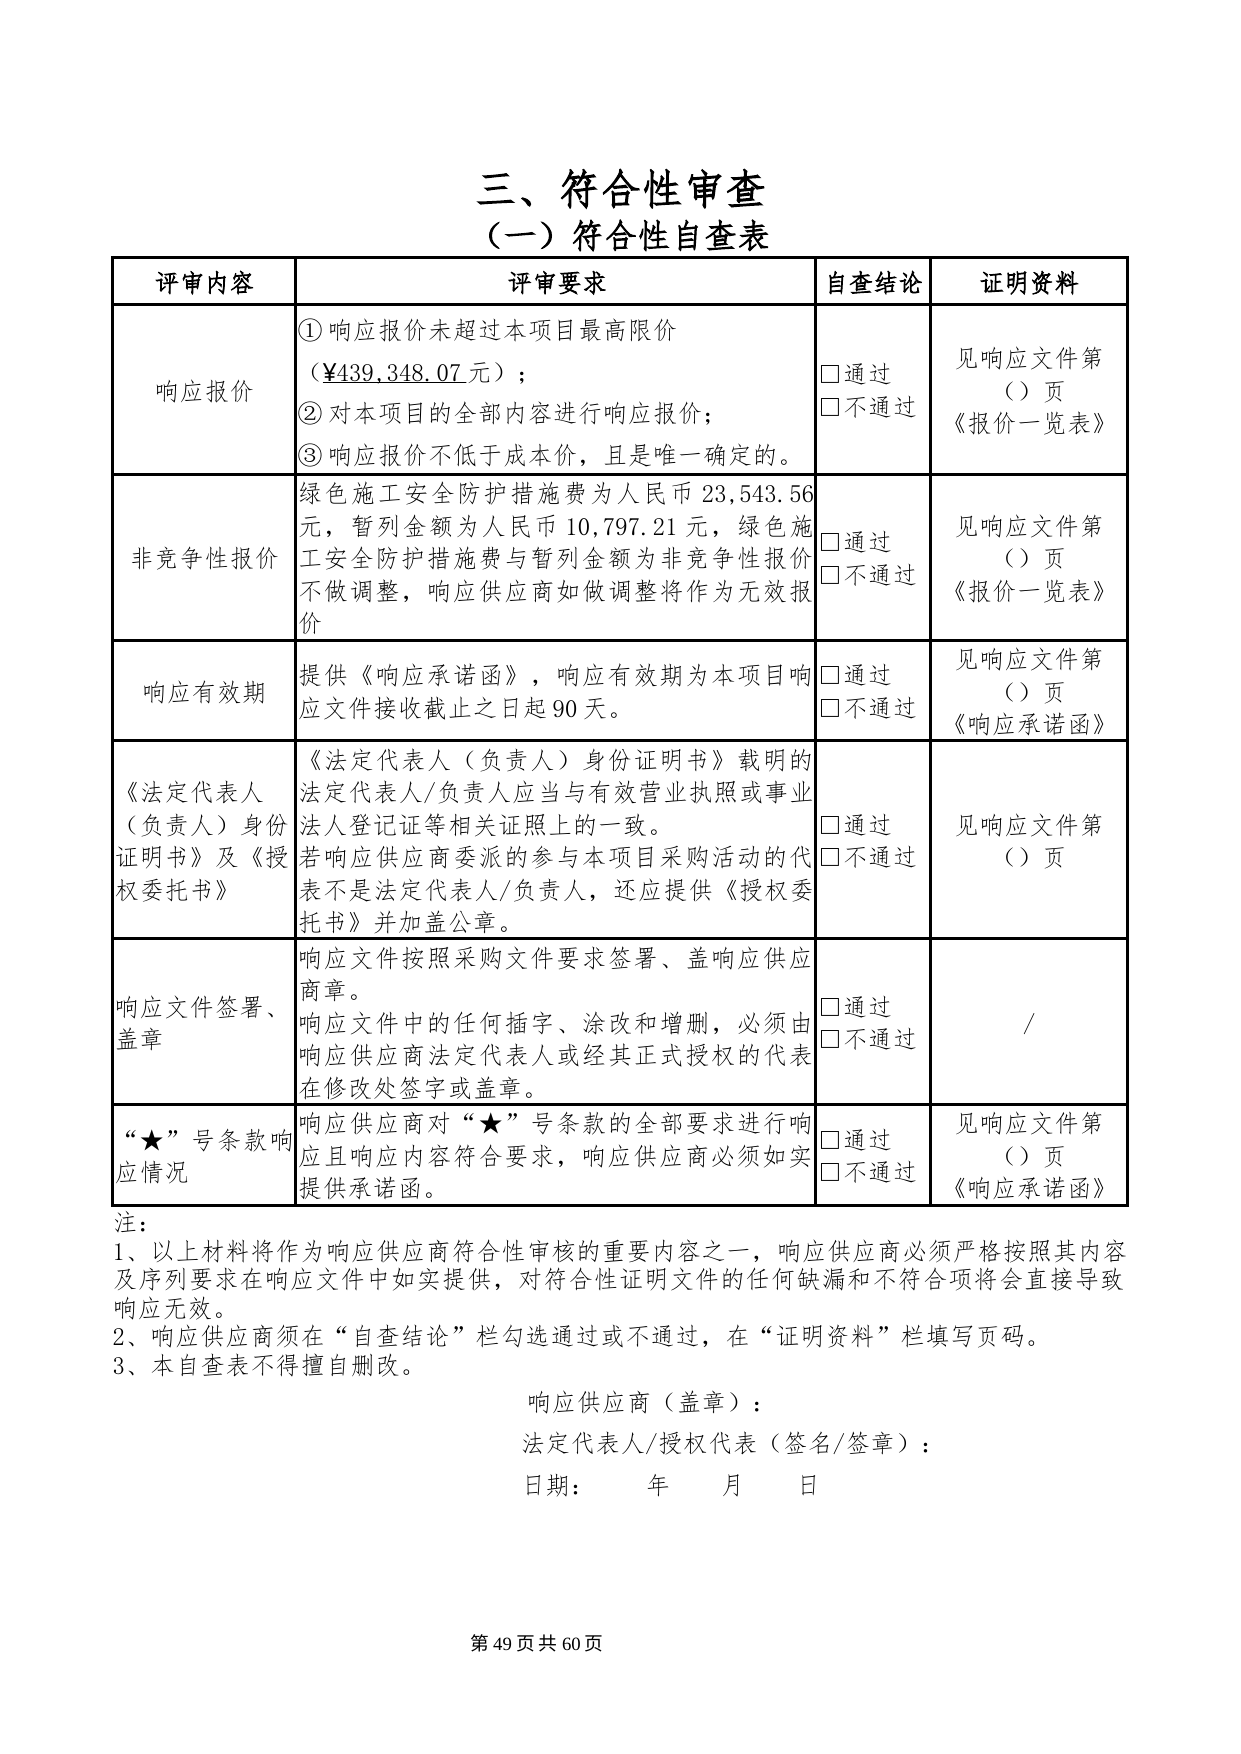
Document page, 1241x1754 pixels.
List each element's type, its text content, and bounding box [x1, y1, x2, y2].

table_cell / [932, 940, 1126, 1103]
table_cell 《法定代表人（负责人）身份证明书》及《授权委托书》 [114, 742, 294, 937]
list （一）符合性自查表 [112, 214, 1128, 256]
table_cell 提供《响应承诺函》，响应有效期为本项目响应文件接收截止之日起90天。 [297, 642, 814, 739]
table_cell 《法定代表人（负责人）身份证明书》载明的法定代表人/负责人应当与有效营业执照或事业法人登记证等相关证照上的一致。 若响应供应商委派的参与本项目采购活动的代表不是法定代表人/负责人，还应提供《授权委托书》并加盖公章。 [297, 742, 814, 937]
table_cell 见响应文件第（）页 《报价一览表》 [932, 306, 1126, 473]
table_cell 响应报价 [114, 306, 294, 473]
table_cell 响应文件签署、盖章 [114, 940, 294, 1103]
table_cell 绿色施工安全防护措施费为人民币23,543.56元，暂列金额为人民币10,797.21元，绿色施工安全防护措施费与暂列金额为非竞争性报价不做调整，响应供应商如做调整将作为无效报价 [297, 476, 814, 638]
table_cell 非竞争性报价 [114, 476, 294, 638]
table_header 评审内容 [114, 259, 294, 303]
text 日期： 年 月 日 [112, 1461, 1128, 1503]
text 注： [112, 1207, 1128, 1235]
table_cell 见响应文件第（）页 [932, 742, 1126, 937]
text 法定代表人/授权代表（签名/签章）： [112, 1419, 1128, 1461]
table_cell □通过 □不通过 [817, 476, 929, 638]
table_cell □通过 □不通过 [817, 940, 929, 1103]
table_header 评审要求 [297, 259, 814, 303]
table_cell ①响应报价未超过本项目最高限价 （¥439,348.07元）； ②对本项目的全部内容进行响应报价； ③响应报价不低于成本价，且是唯一确定的。 [297, 306, 814, 473]
text 3、本自查表不得擅自删改。 [112, 1349, 1128, 1378]
table_cell □通过 □不通过 [817, 742, 929, 937]
table_cell 响应有效期 [114, 642, 294, 739]
table_cell “★”号条款响应情况 [114, 1106, 294, 1203]
table_cell 响应供应商对“★”号条款的全部要求进行响应且响应内容符合要求，响应供应商必须如实提供承诺函。 [297, 1106, 814, 1203]
table_cell 见响应文件第（）页 《响应承诺函》 [932, 642, 1126, 739]
table_header 证明资料 [932, 259, 1126, 303]
subtitle 三、符合性审查 [112, 162, 1128, 214]
table_cell 见响应文件第（）页 《报价一览表》 [932, 476, 1126, 638]
text 响应供应商（盖章）： [112, 1378, 1128, 1419]
text 1、以上材料将作为响应供应商符合性审核的重要内容之一，响应供应商必须严格按照其内容及序列要求在响应文件中如实提供，对符合性证明文件的任何缺漏和不符合项将会直接导致响应无效。 [112, 1235, 1128, 1321]
table_cell 见响应文件第（）页 《响应承诺函》 [932, 1106, 1126, 1203]
table_cell □通过 □不通过 [817, 1106, 929, 1203]
table_header 自查结论 [817, 259, 929, 303]
table_cell □通过 □不通过 [817, 642, 929, 739]
table_cell 响应文件按照采购文件要求签署、盖响应供应商章。 响应文件中的任何插字、涂改和增删，必须由响应供应商法定代表人或经其正式授权的代表在修改处签字或盖章。 [297, 940, 814, 1103]
text 2、响应供应商须在“自查结论”栏勾选通过或不通过，在“证明资料”栏填写页码。 [112, 1321, 1128, 1349]
table_cell □通过 □不通过 [817, 306, 929, 473]
